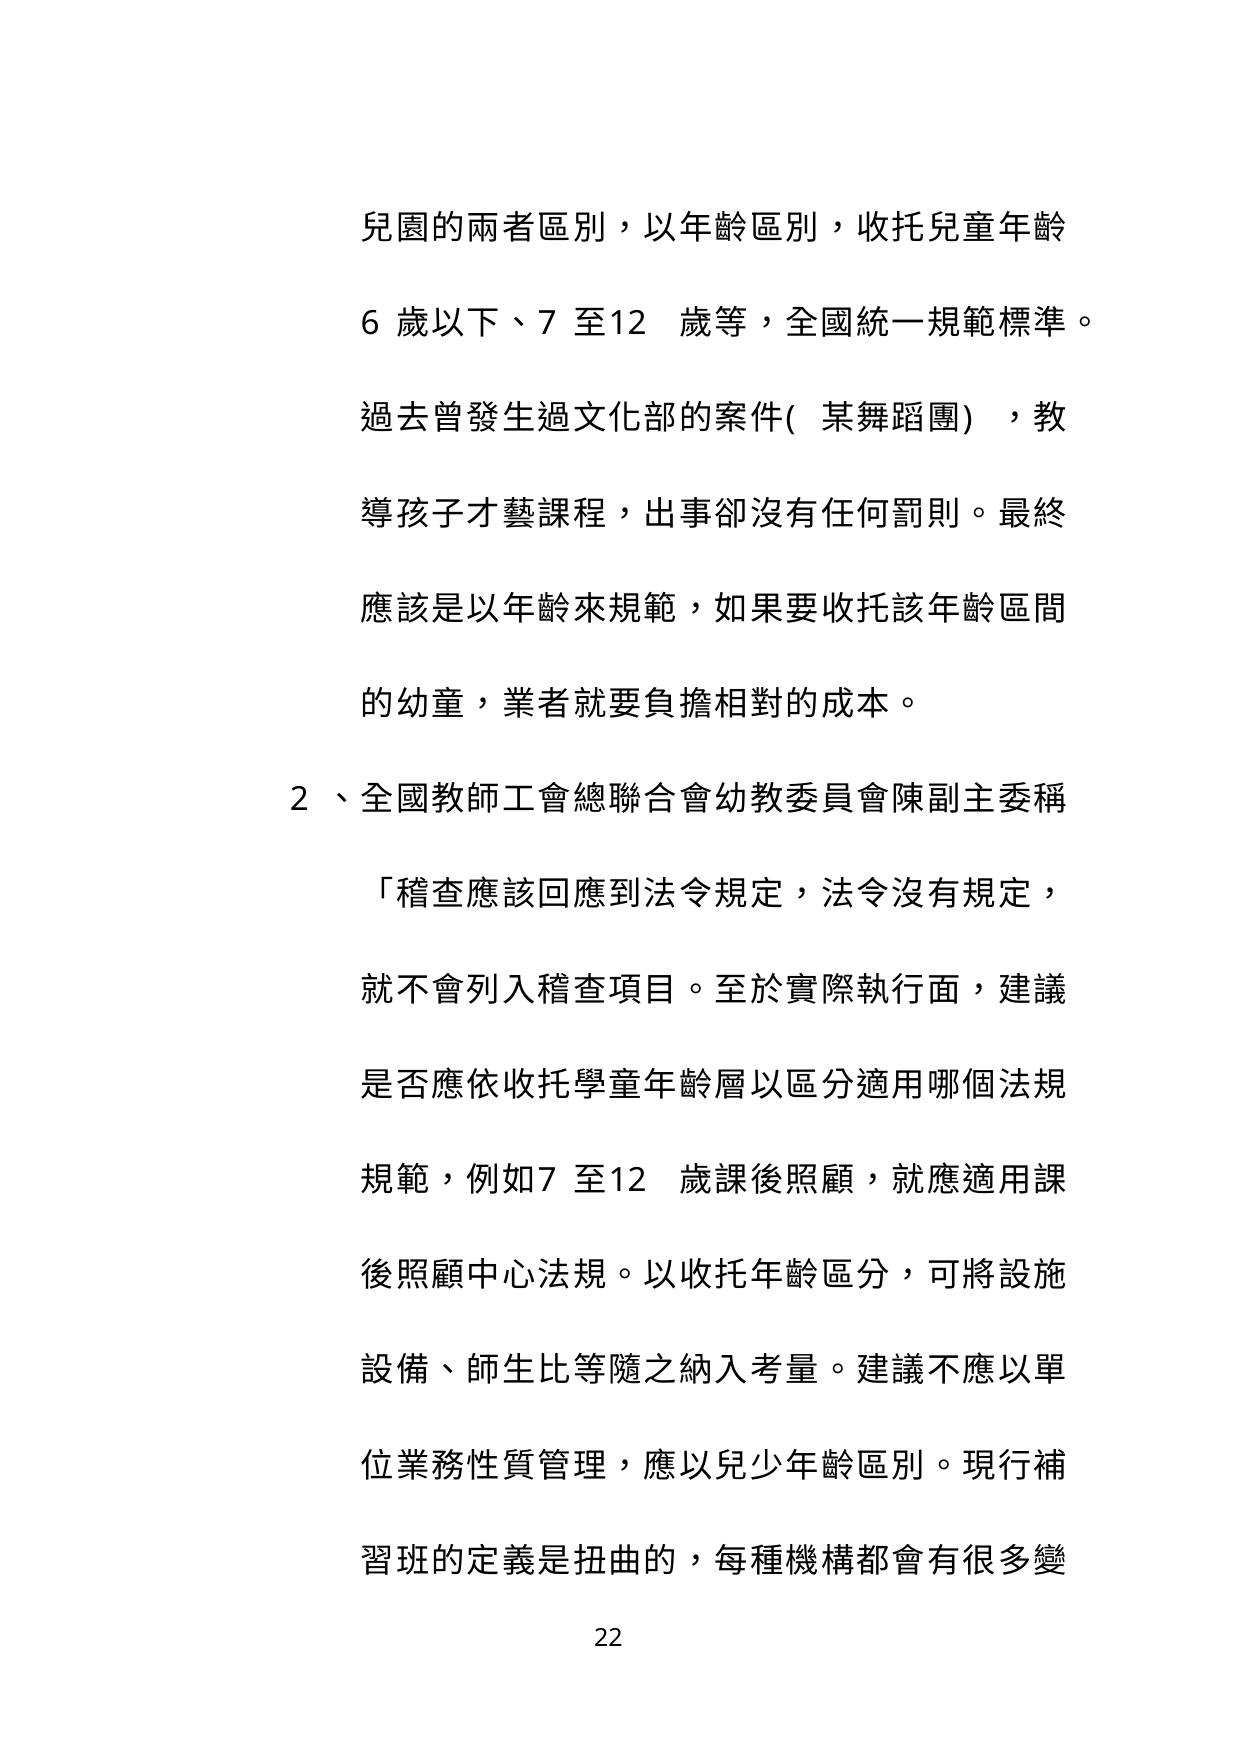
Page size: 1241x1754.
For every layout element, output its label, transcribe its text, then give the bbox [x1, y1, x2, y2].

subtitle 靖娟基金會林前執行長表示：建議補習班及幼兒園的兩者區別，以年齡區別，收托兒童年齡6歲以下、7至12歲等，全國統一規範標準。過去曾發生過文化部的案件(某舞蹈團)，教導孩子才藝課程，出事卻沒有任何罰則。最終應該是以年齡來規範，如果要收托該年齡區間的幼童，業者就要負擔相對的成本。 [272, 177, 1069, 748]
